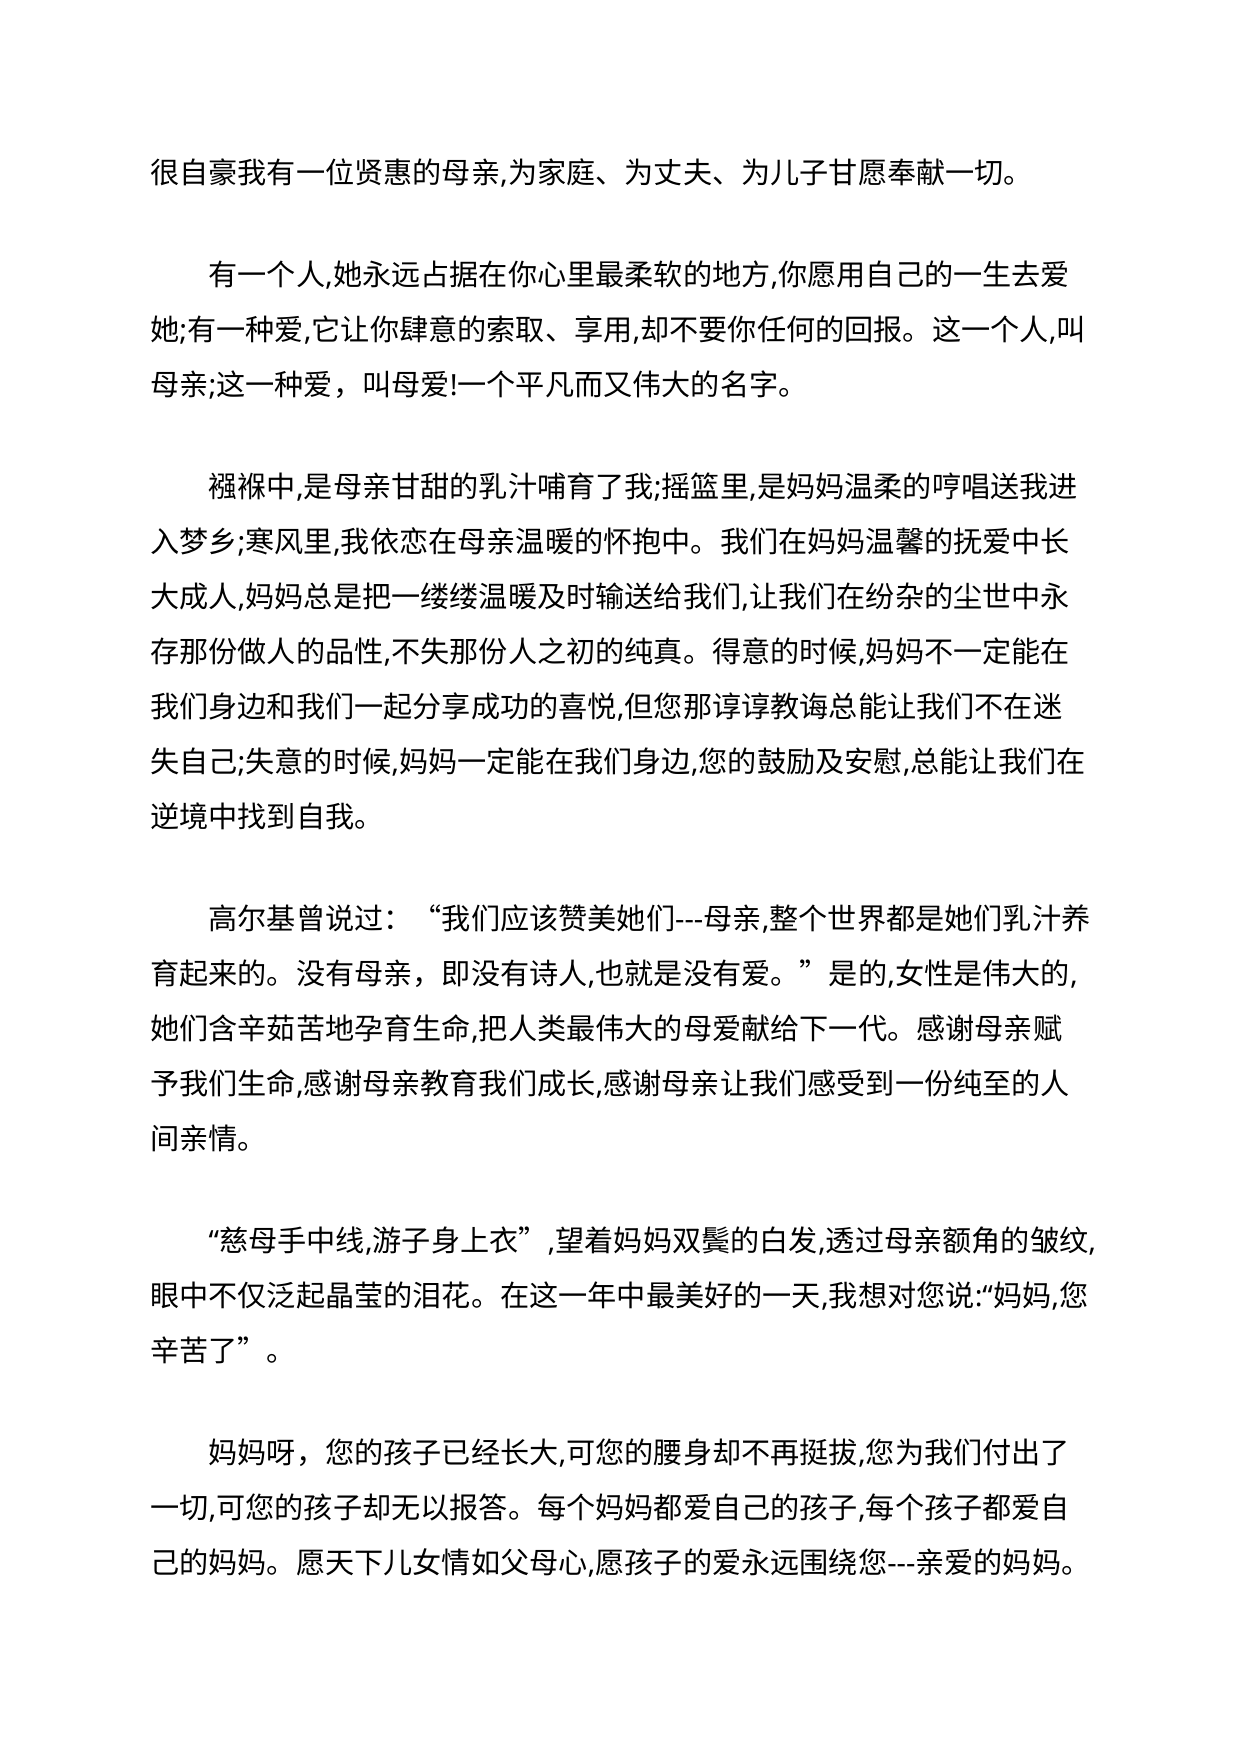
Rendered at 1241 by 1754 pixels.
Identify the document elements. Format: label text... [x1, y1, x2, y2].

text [150, 150, 1090, 192]
text 襁褓中,是母亲甘甜的乳汁哺育了我;摇篮里,是妈妈温柔的哼唱送我进入梦乡;寒风里,我依恋在母亲温暖的怀抱中。我们在妈妈温馨的抚爱中长大成人,妈妈总是把一缕缕温暖及时输送给我们,让我们在纷杂的尘世中永存那份做人的品性,不失那份人之初的纯真。得意的时候,妈妈不一定能在我们身边和我们一起分享成功的喜悦,但您那谆谆教诲总能让我们不在迷失自己;失意的时候,妈妈一定能在我们身边,您的鼓励及安慰,总能让我们在逆境中找到自我。 [150, 464, 1090, 836]
text 妈妈呀，您的孩子已经长大,可您的腰身却不再挺拔,您为我们付出了一切,可您的孩子却无以报答。每个妈妈都爱自己的孩子,每个孩子都爱自己的妈妈。愿天下儿女情如父母心,愿孩子的爱永远围绕您---亲爱的妈妈。 [150, 1429, 1090, 1582]
text 高尔基曾说过：“我们应该赞美她们---母亲,整个世界都是她们乳汁养育起来的。没有母亲，即没有诗人,也就是没有爱。”是的,女性是伟大的,她们含辛茹苦地孕育生命,把人类最伟大的母爱献给下一代。感谢母亲赋予我们生命,感谢母亲教育我们成长,感谢母亲让我们感受到一份纯至的人间亲情。 [150, 896, 1090, 1158]
text “慈母手中线,游子身上衣”,望着妈妈双鬓的白发,透过母亲额角的皱纹,眼中不仅泛起晶莹的泪花。在这一年中最美好的一天,我想对您说:“妈妈,您辛苦了”。 [150, 1217, 1090, 1370]
text 有一个人,她永远占据在你心里最柔软的地方,你愿用自己的一生去爱她;有一种爱,它让你肆意的索取、享用,却不要你任何的回报。这一个人,叫母亲;这一种爱，叫母爱!一个平凡而又伟大的名字。 [150, 252, 1090, 404]
